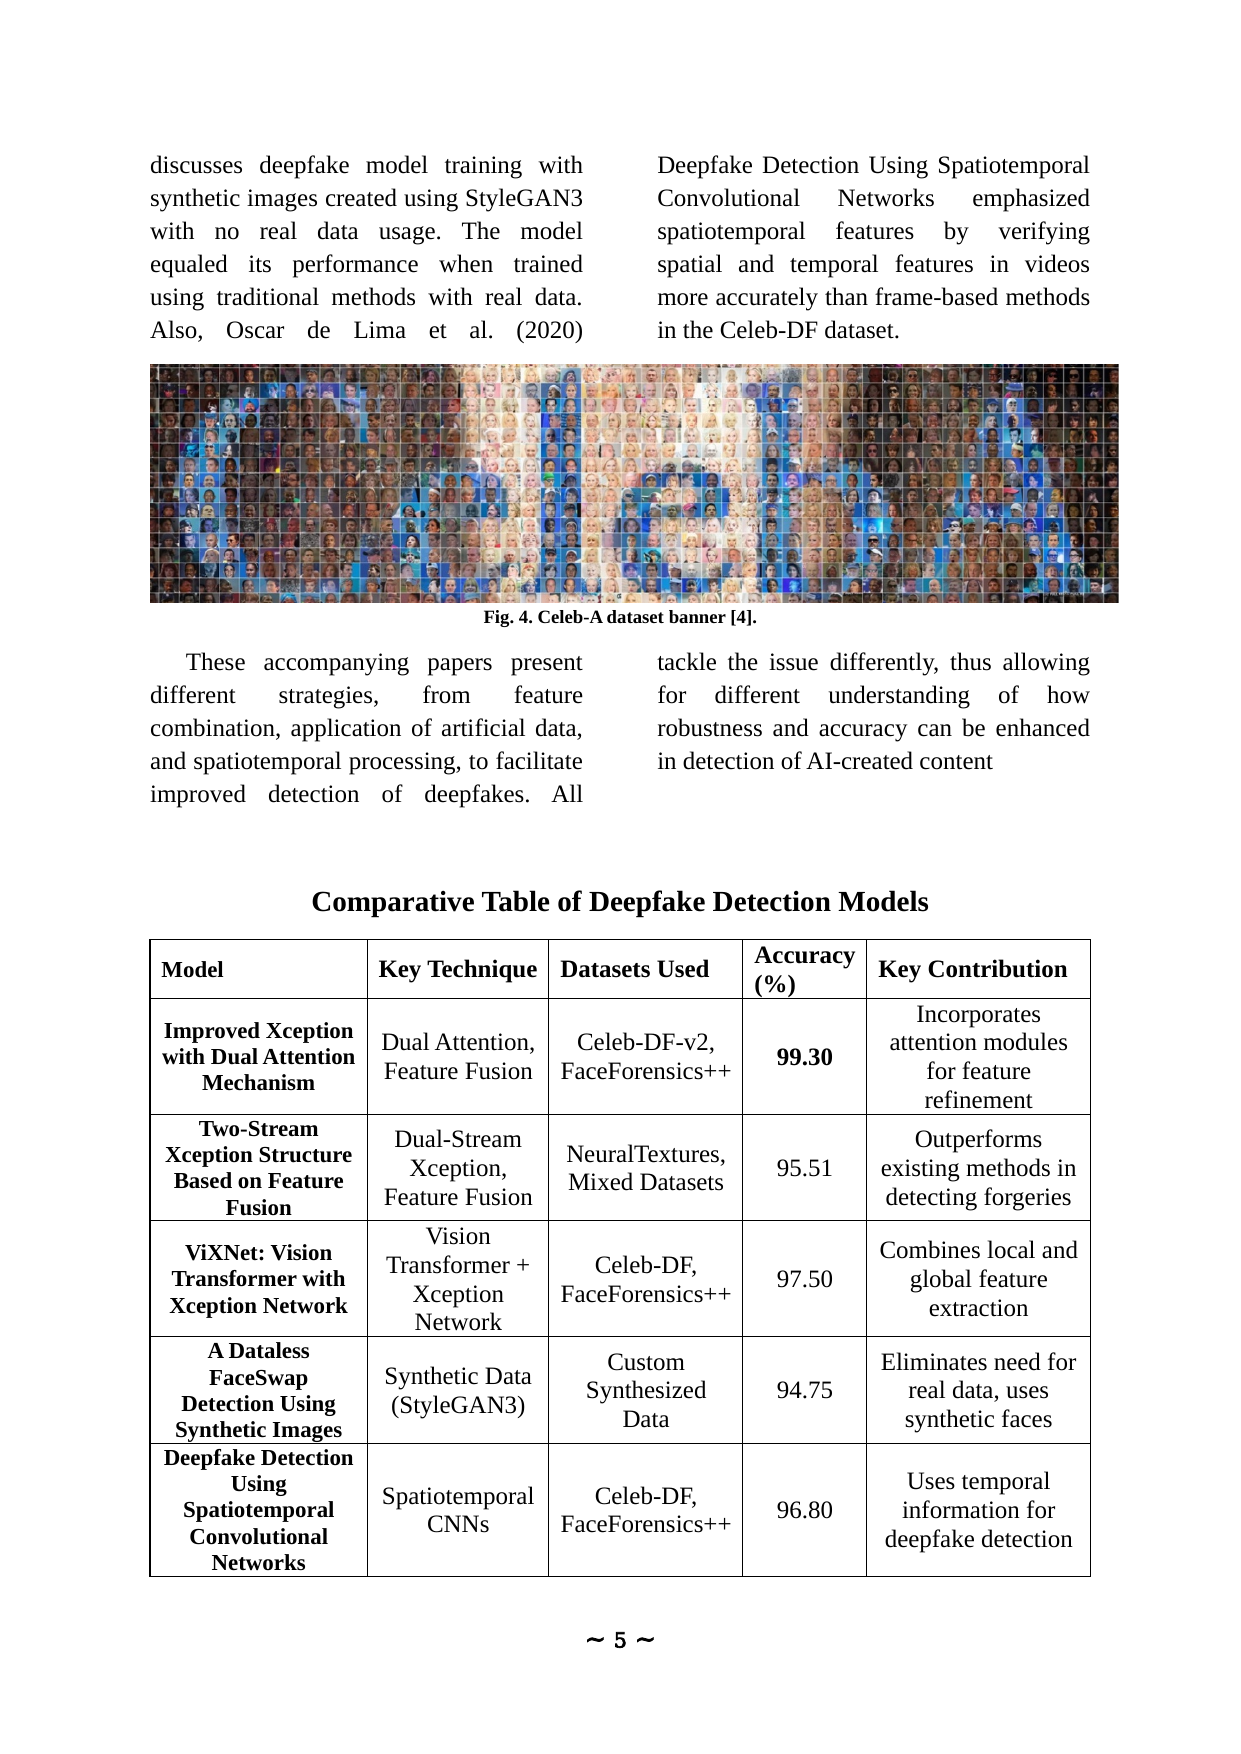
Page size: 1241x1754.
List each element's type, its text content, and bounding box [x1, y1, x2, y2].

table_cell 94.75 [743, 1337, 866, 1443]
table_cell ViXNet: Vision Transformer with Xception Network [151, 1221, 367, 1336]
table_header Accuracy (%) [743, 940, 866, 998]
table_cell 97.50 [743, 1221, 866, 1336]
text These accompanying papers present different strategies, from feature combination, application of artificial data, and spatiotemporal processing, to facilitate improved detection of deepfakes. All tackle the issue differently, thus allowing for different understanding of how robustness and accuracy can be enhanced in detection of AI-created content [657, 647, 1090, 775]
table_cell Custom Synthesized Data [549, 1337, 742, 1443]
table_cell Celeb-DF, FaceForensics++ [549, 1444, 742, 1576]
table_cell 96.80 [743, 1444, 866, 1576]
table_cell A Dataless FaceSwap Detection Using Synthetic Images [151, 1337, 367, 1443]
table_cell Synthetic Data (StyleGAN3) [368, 1337, 548, 1443]
table_cell Dual-Stream Xception, Feature Fusion [368, 1115, 548, 1220]
table_cell Vision Transformer + Xception Network [368, 1221, 548, 1336]
table_cell Celeb-DF-v2, FaceForensics++ [549, 999, 742, 1114]
text Comparative Table of Deepfake Detection Models [150, 884, 1090, 917]
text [150, 150, 583, 344]
table_cell Deepfake Detection Using Spatiotemporal Convolutional Networks [151, 1444, 367, 1576]
table_header Key Technique [368, 940, 548, 998]
text Fig. 4. Celeb-A dataset banner [4]. [150, 603, 1090, 627]
table_header Datasets Used [549, 940, 742, 998]
table_cell Uses temporal information for deepfake detection [867, 1444, 1090, 1576]
table_cell Eliminates need for real data, uses synthetic faces [867, 1337, 1090, 1443]
table_cell Two-Stream Xception Structure Based on Feature Fusion [151, 1115, 367, 1220]
table_cell Combines local and global feature extraction [867, 1221, 1090, 1336]
table_cell 99.30 [743, 999, 866, 1114]
table_header Key Contribution [867, 940, 1090, 998]
table_cell Celeb-DF, FaceForensics++ [549, 1221, 742, 1336]
table_cell NeuralTextures, Mixed Datasets [549, 1115, 742, 1220]
table_cell Outperforms existing methods in detecting forgeries [867, 1115, 1090, 1220]
table_cell 95.51 [743, 1115, 866, 1220]
table_cell Spatiotemporal CNNs [368, 1444, 548, 1576]
text These accompanying papers present different strategies, from feature combination, application of artificial data, and spatiotemporal processing, to facilitate improved detection of deepfakes. All tackle the issue differently, thus allowing for different understanding of how robustness and accuracy can be enhanced in detection of AI-created content [150, 647, 583, 808]
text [657, 150, 1090, 344]
table_cell Incorporates attention modules for feature refinement [867, 999, 1090, 1114]
table_cell Improved Xception with Dual Attention Mechanism [151, 999, 367, 1114]
table_cell Dual Attention, Feature Fusion [368, 999, 548, 1114]
picture [150, 364, 1119, 603]
table_header Model [151, 940, 367, 998]
